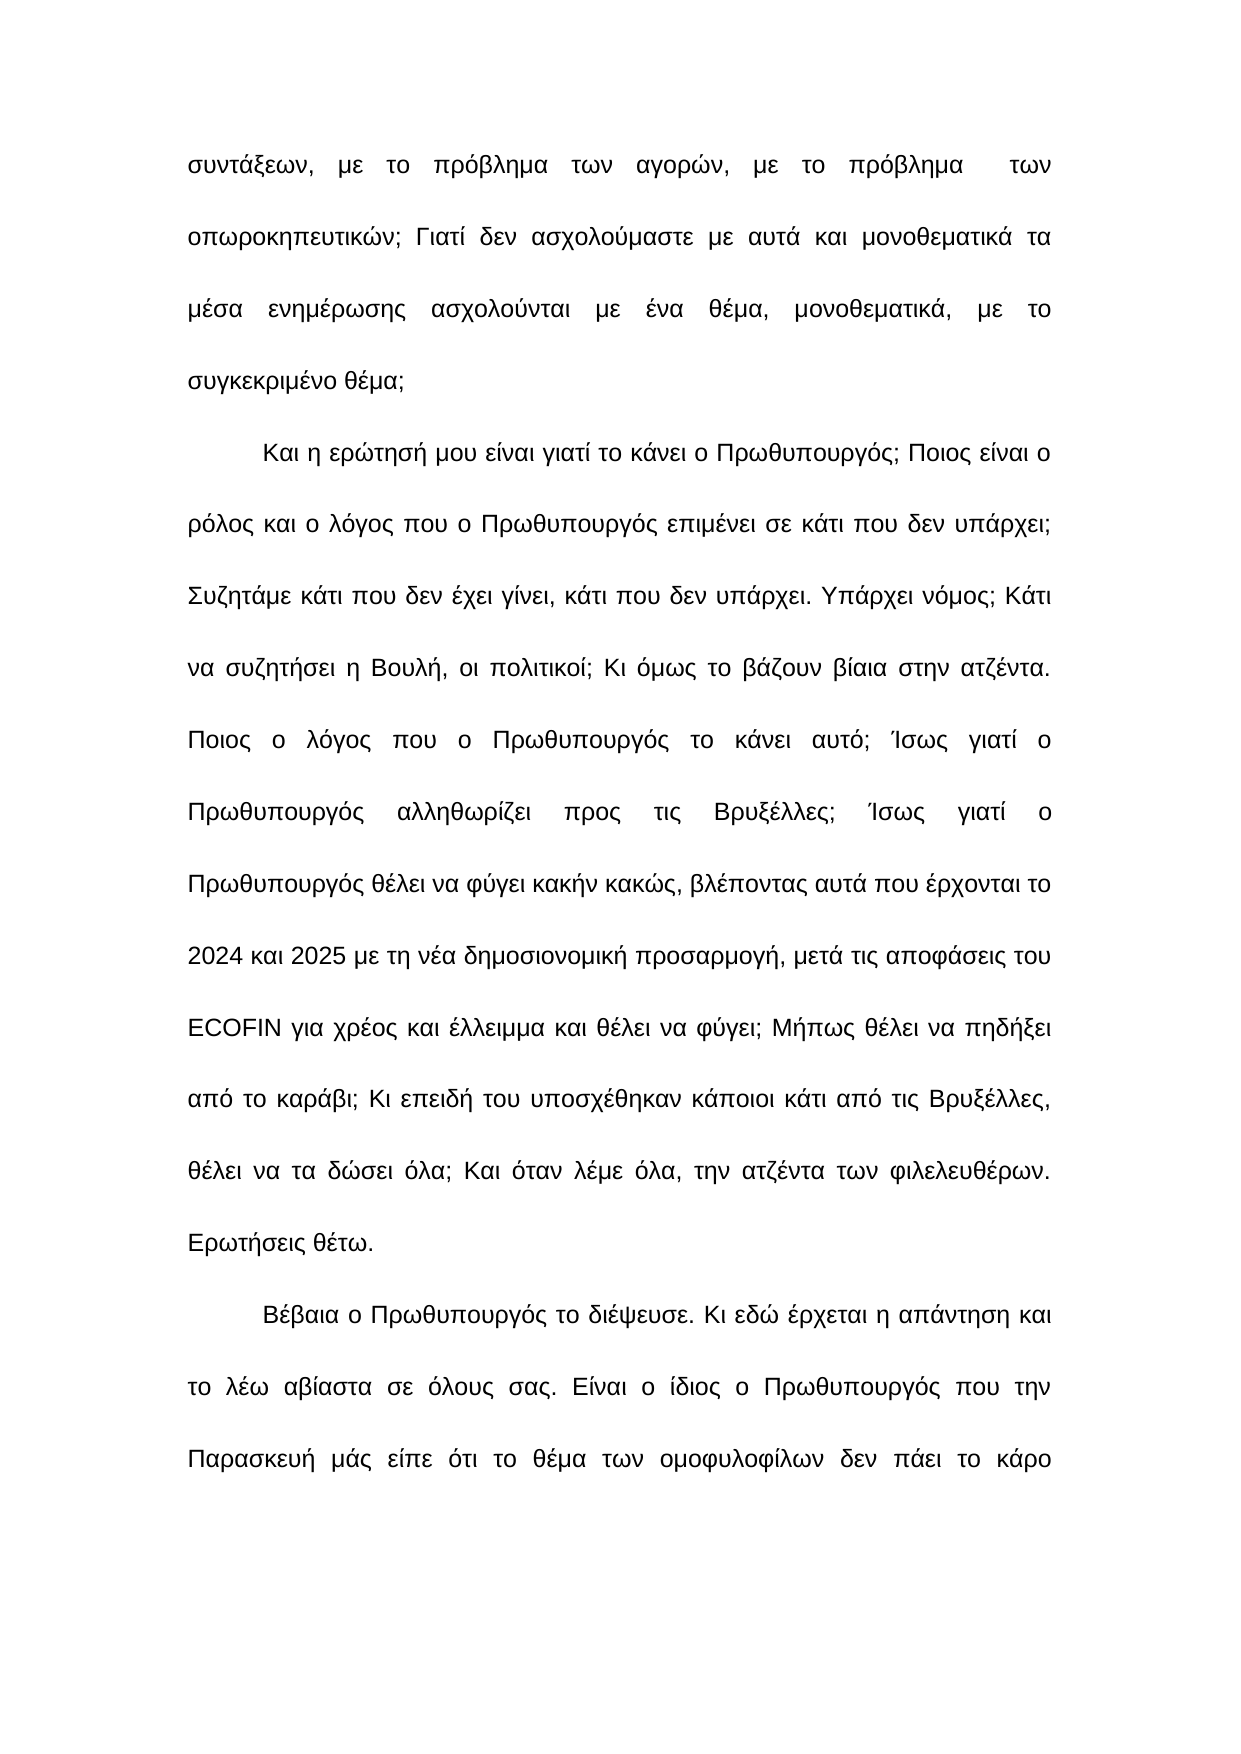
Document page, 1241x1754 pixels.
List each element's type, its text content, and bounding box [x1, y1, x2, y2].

text Και η ερώτησή μου είναι γιατί το κάνει ο Πρωθυπουργός; Ποιος είναι ο ρόλος και ο λόγος που ο Πρωθυπουργός επιμένει σε κάτι που δεν υπάρχει; Συζητάμε κάτι που δεν έχει γίνει, κάτι που δεν υπάρχει. Υπάρχει νόμος; Κάτι να συζητήσει η Βουλή, οι πολιτικοί; Κι όμως το βάζουν βίαια στην ατζέντα. Ποιος ο λόγος που ο Πρωθυπουργός το κάνει αυτό; Ίσως γιατί ο Πρωθυπουργός αλληθωρίζει προς τις Βρυξέλλες; Ίσως γιατί ο Πρωθυπουργός θέλει να φύγει κακήν κακώς, βλέποντας αυτά που έρχονται το 2024 και 2025 με τη νέα δημοσιονομική προσαρμογή, μετά τις αποφάσεις του ECOFIN για χρέος και έλλειμμα και θέλει να φύγει; Μήπως θέλει να πηδήξει από το καράβι; Κι επειδή του υποσχέθηκαν κάποιοι κάτι από τις Βρυξέλλες, θέλει να τα δώσει όλα; Και όταν λέμε όλα, την ατζέντα των φιλελευθέρων. Ερωτήσεις θέτω. [187, 437, 1053, 1257]
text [187, 150, 1053, 394]
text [187, 1300, 1053, 1472]
